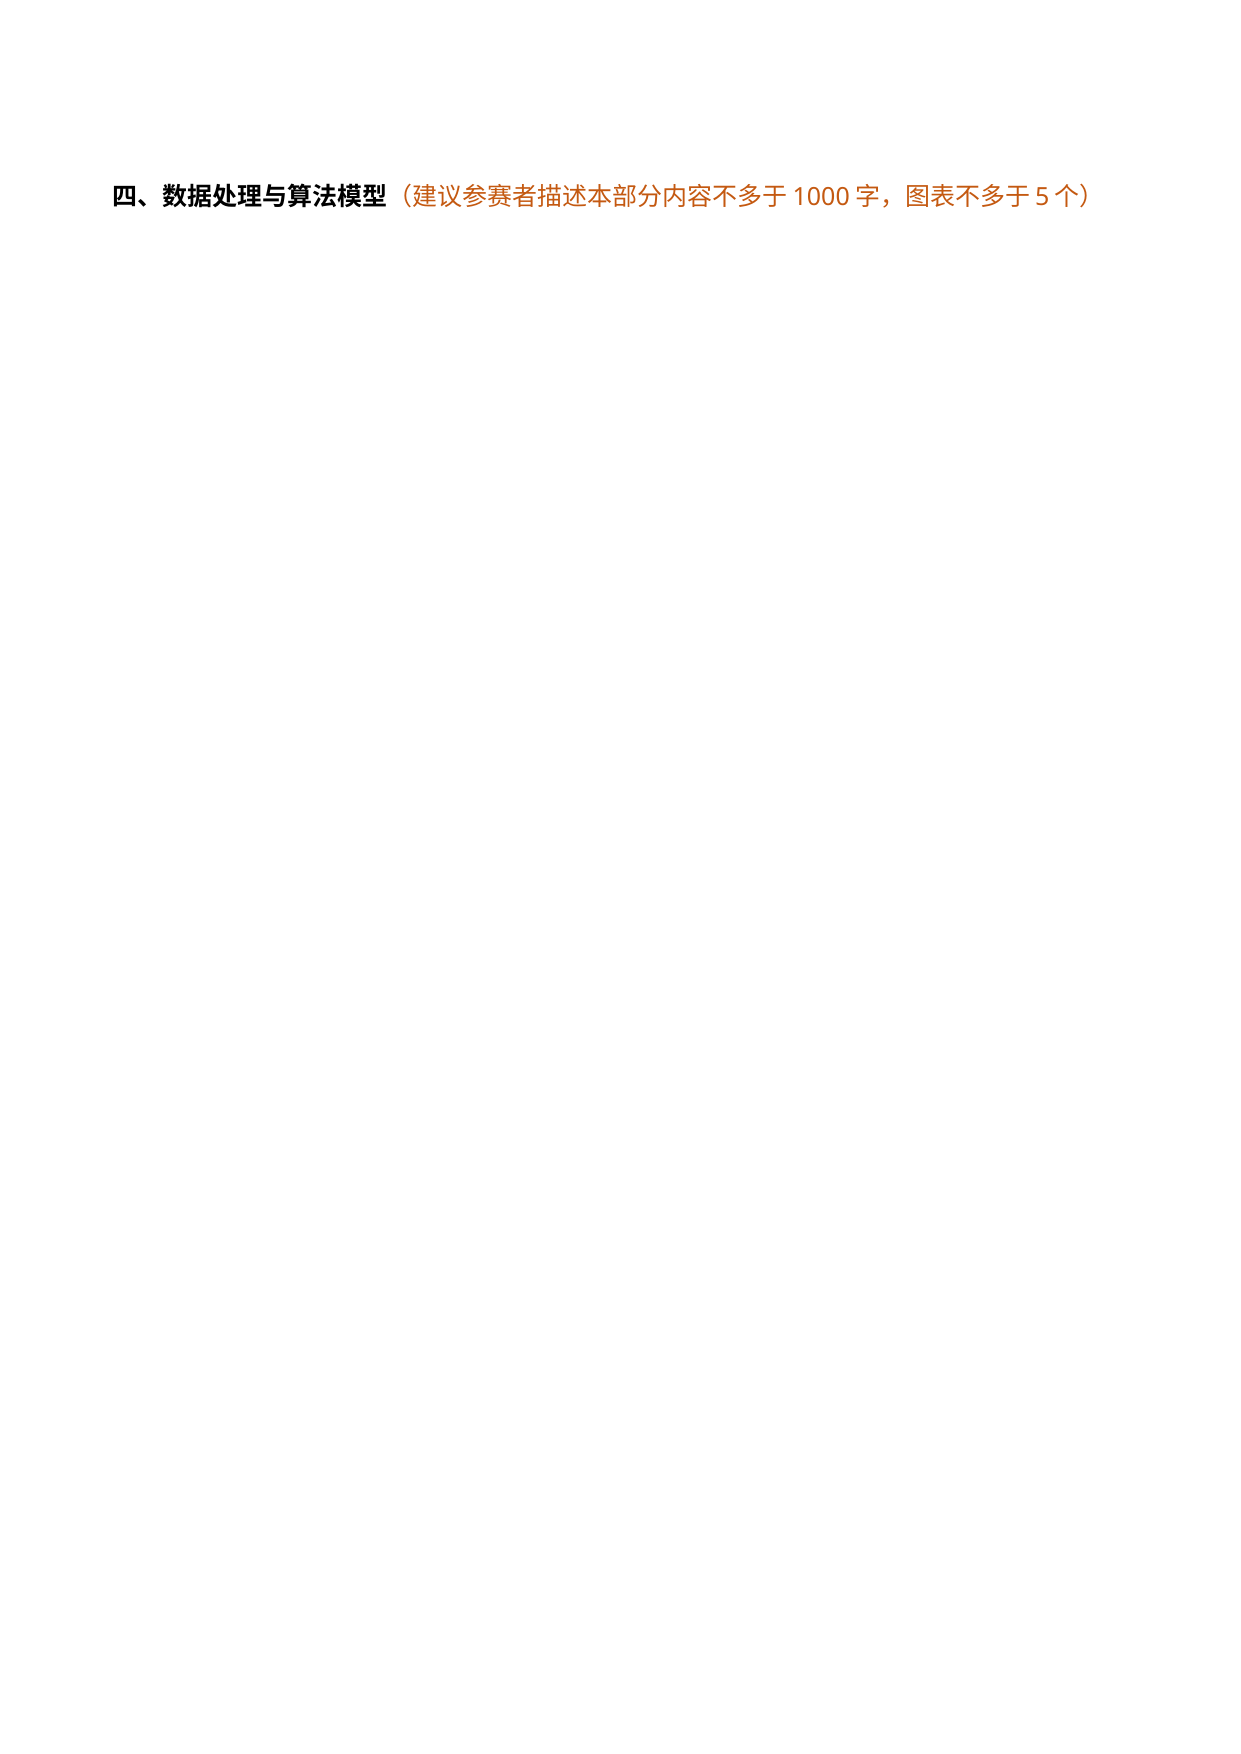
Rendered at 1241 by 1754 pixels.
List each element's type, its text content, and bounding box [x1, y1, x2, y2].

text 四、数据处理与算法模型（建议参赛者描述本部分内容不多于1000字，图表不多于5个） [112, 162, 1128, 227]
